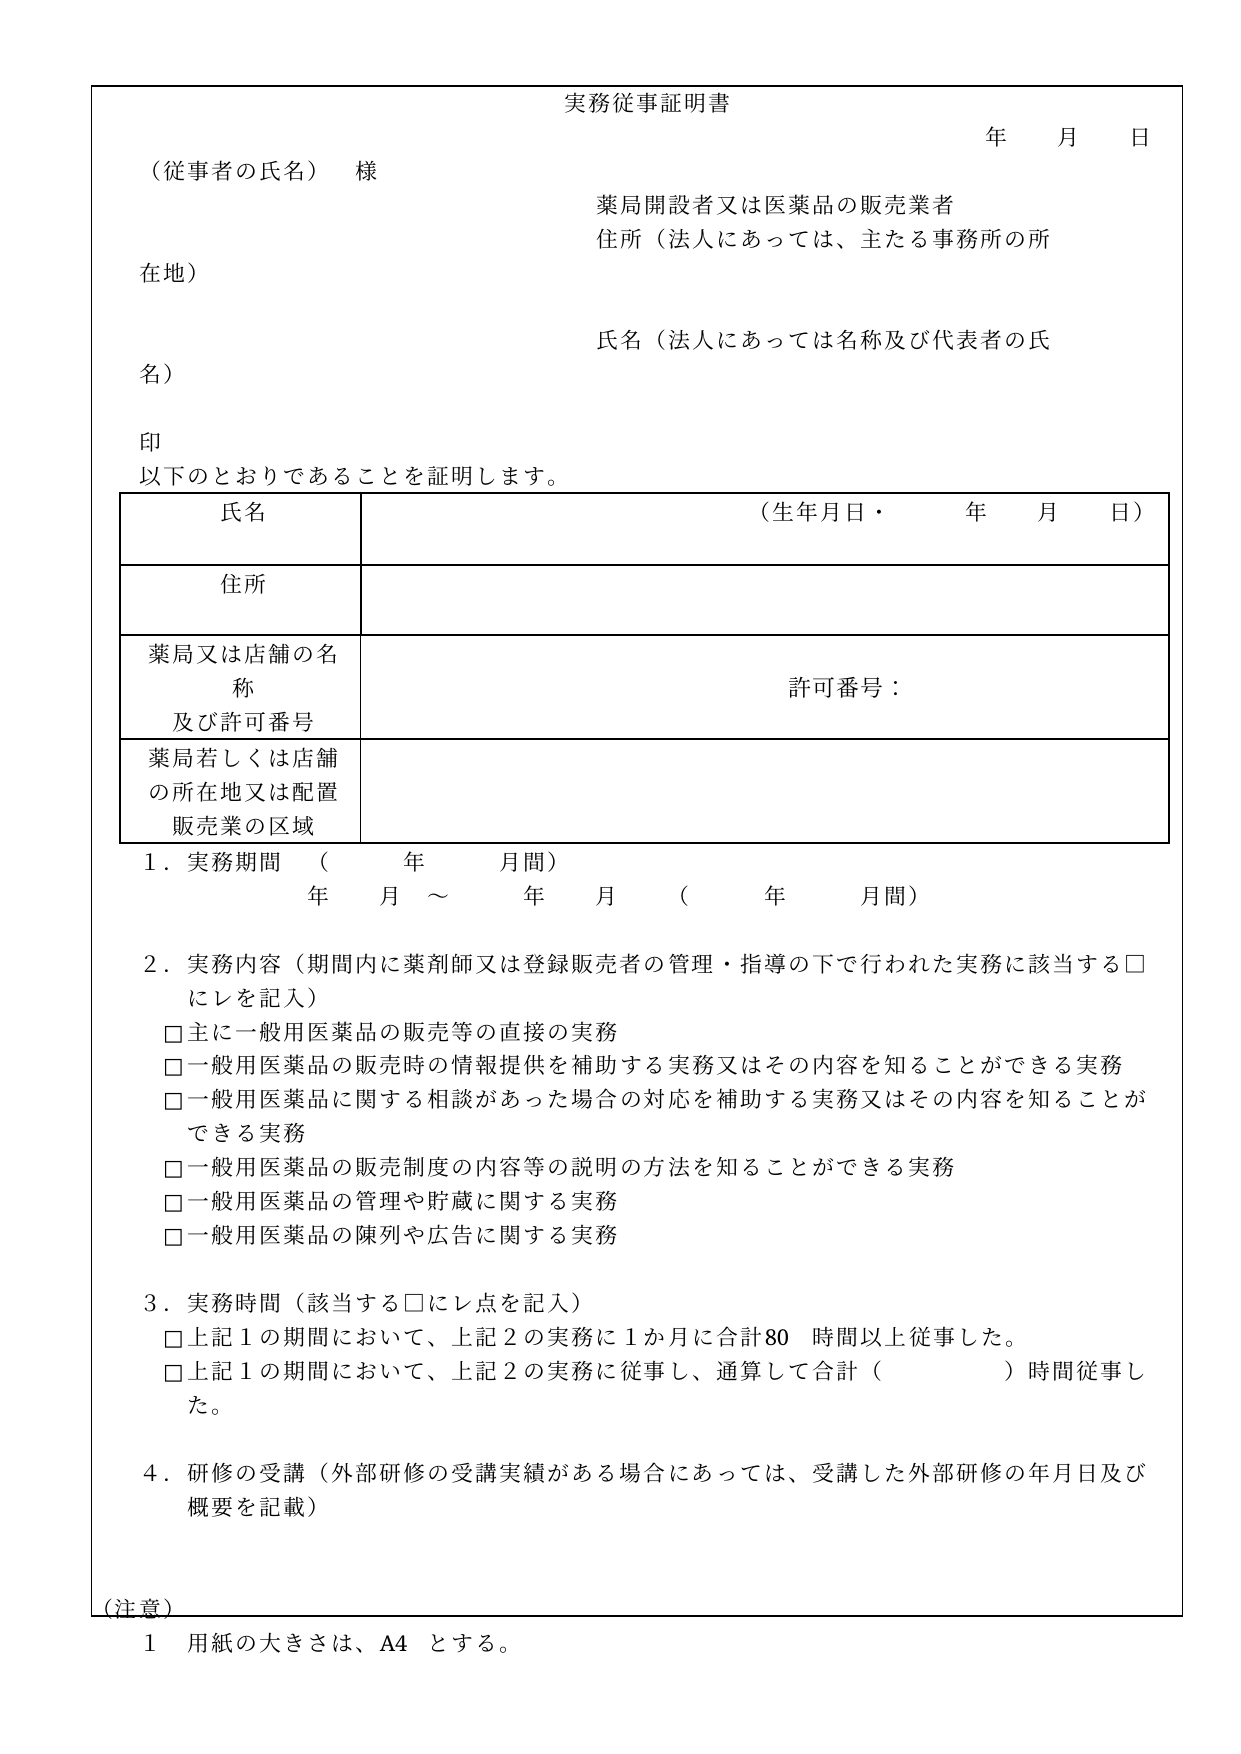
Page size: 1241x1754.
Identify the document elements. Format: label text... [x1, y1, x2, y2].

table_cell [362, 566, 1168, 634]
table_cell 氏名 [121, 494, 360, 564]
text １ 用紙の大きさは、A4とする。 [124, 1625, 1149, 1659]
table_cell 薬局若しくは店舗 の所在地又は配置 販売業の区域 [121, 740, 360, 842]
table_cell 許可番号： [361, 636, 1168, 738]
table_cell [361, 740, 1168, 842]
table_cell 住所 [121, 566, 360, 634]
table_header 実務従事証明書 年 月 日 （従事者の氏名） 様 薬局開設者又は医薬品の販売業者 住所（法人にあっては、主たる事務所の所在地） 氏名（法人にあっては名称及び代表者の氏名） 印 以下のとおりであることを証明します。 [120, 87, 1169, 492]
text （注意） [92, 1591, 1149, 1615]
table_cell （生年月日・ 年 月 日） [362, 494, 1168, 564]
table_cell １．実務期間 （ 年 月間） 年 月 ～ 年 月 （ 年 月間） ２．実務内容（期間内に薬剤師又は登録販売者の管理・指導の下で行われた実務に該当する□にレを記入） □主に一般用医薬品の販売等の直接の実務 □一般用医薬品の販売時の情報提供を補助する実務又はその内容を知ることができる実務 □一般用医薬品に関する相談があった場合の対応を補助する実務又はその内容を知ることができる実務 □一般用医薬品の販売制度の内容等の説明の方法を知ることができる実務 □一般用医薬品の管理や貯蔵に関する実務 □一般用医薬品の陳列や広告に関する実務 ３．実務時間（該当する□にレ点を記入） □上記１の期間において、上記２の実務に１か月に合計80時間以上従事した。 □上記１の期間において、上記２の実務に従事し、通算して合計（ ）時間従事した。 ４．研修の受講（外部研修の受講実績がある場合にあっては、受講した外部研修の年月日及び概要を記載） [120, 844, 1169, 1591]
table_cell 薬局又は店舗の名称 及び許可番号 [121, 636, 360, 738]
